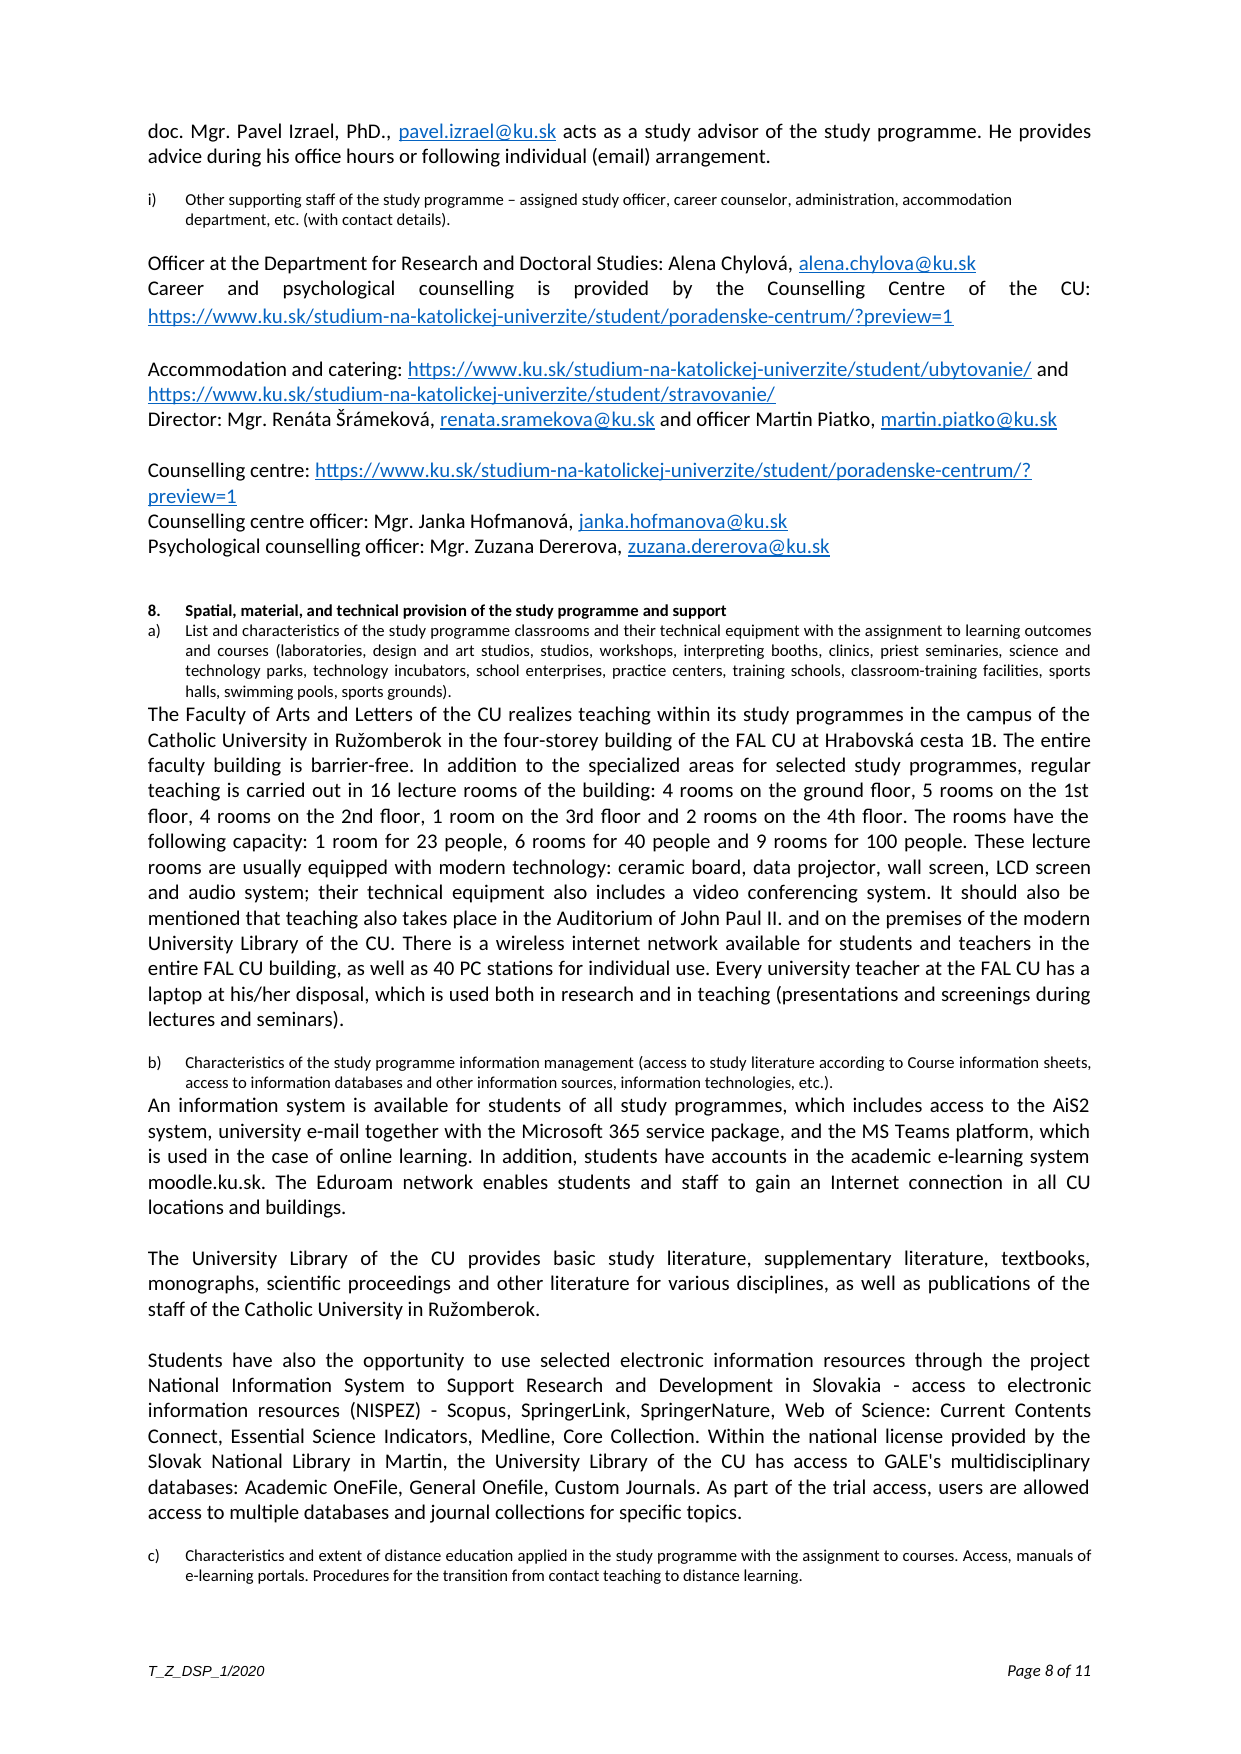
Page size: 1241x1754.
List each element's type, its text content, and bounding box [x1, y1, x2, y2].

text Director: Mgr. Renáta Šrámeková, renata.sramekova@ku.sk and officer Martin Piatko, martin.piatko@ku.sk [148, 407, 1092, 432]
text The University Library of the CU provides basic study literature, supplementary literature, textbooks, monographs, scientific proceedings and other literature for various disciplines, as well as publications of the staff of the Catholic University in Ružomberok. [148, 1245, 1092, 1321]
text Students have also the opportunity to use selected electronic information resources through the project National Information System to Support Research and Development in Slovakia - access to electronic information resources (NISPEZ) - Scopus, SpringerLink, SpringerNature, Web of Science: Current Contents Connect, Essential Science Indicators, Medline, Core Collection. Within the national license provided by the Slovak National Library in Martin, the University Library of the CU has access to GALE's multidisciplinary databases: Academic OneFile, General Onefile, Custom Journals. As part of the trial access, users are allowed access to multiple databases and journal collections for specific topics. [148, 1347, 1092, 1525]
text Career and psychological counselling is provided by the Counselling Centre of the CU: https://www.ku.sk/studium-na-katolickej-univerzite/student/poradenske-centrum/?preview=1 [148, 276, 1092, 328]
text Officer at the Department for Research and Doctoral Studies: Alena Chylová, alena.chylova@ku.sk [148, 250, 1092, 276]
text Counselling centre officer: Mgr. Janka Hofmanová, janka.hofmanova@ku.sk [148, 508, 1092, 534]
text Counselling centre: https://www.ku.sk/studium-na-katolickej-univerzite/student/poradenske-centrum/?preview=1 [148, 457, 1092, 508]
list Characteristics of the study programme information management (access to study literature according to Course information sheets, access to information databases and other information sources, information technologies, etc.). [148, 1052, 1092, 1093]
text Accommodation and catering: https://www.ku.sk/studium-na-katolickej-univerzite/student/ubytovanie/ and https://www.ku.sk/studium-na-katolickej-univerzite/student/stravovanie/ [148, 356, 1092, 407]
text The Faculty of Arts and Letters of the CU realizes teaching within its study programmes in the campus of the Catholic University in Ružomberok in the four-storey building of the FAL CU at Hrabovská cesta 1B. The entire faculty building is barrier-free. In addition to the specialized areas for selected study programmes, regular teaching is carried out in 16 lecture rooms of the building: 4 rooms on the ground floor, 5 rooms on the 1st floor, 4 rooms on the 2nd floor, 1 room on the 3rd floor and 2 rooms on the 4th floor. The rooms have the following capacity: 1 room for 23 people, 6 rooms for 40 people and 9 rooms for 100 people. These lecture rooms are usually equipped with modern technology: ceramic board, data projector, wall screen, LCD screen and audio system; their technical equipment also includes a video conferencing system. It should also be mentioned that teaching also takes place in the Auditorium of John Paul II. and on the premises of the modern University Library of the CU. There is a wireless internet network available for students and teachers in the entire FAL CU building, as well as 40 PC stations for individual use. Every university teacher at the FAL CU has a laptop at his/her disposal, which is used both in research and in teaching (presentations and screenings during lectures and seminars). [148, 701, 1092, 1032]
text doc. Mgr. Pavel Izrael, PhD., pavel.izrael@ku.sk acts as a study advisor of the study programme. He provides advice during his office hours or following individual (email) arrangement. [148, 118, 1092, 169]
text Psychological counselling officer: Mgr. Zuzana Dererova, zuzana.dererova@ku.sk [148, 534, 1092, 559]
text An information system is available for students of all study programmes, which includes access to the AiS2 system, university e-mail together with the Microsoft 365 service package, and the MS Teams platform, which is used in the case of online learning. In addition, students have accounts in the academic e-learning system moodle.ku.sk. The Eduroam network enables students and staff to gain an Internet connection in all CU locations and buildings. [148, 1093, 1092, 1220]
list List and characteristics of the study programme classrooms and their technical equipment with the assignment to learning outcomes and courses (laboratories, design and art studios, studios, workshops, interpreting booths, clinics, priest seminaries, science and technology parks, technology incubators, school enterprises, practice centers, training schools, classroom-training facilities, sports halls, swimming pools, sports grounds). [148, 620, 1092, 701]
list Spatial, material, and technical provision of the study programme and support [148, 600, 1092, 620]
list Characteristics and extent of distance education applied in the study programme with the assignment to courses. Access, manuals of e-learning portals. Procedures for the transition from contact teaching to distance learning. [148, 1545, 1092, 1586]
list Other supporting staff of the study programme – assigned study officer, career counselor, administration, accommodation department, etc. (with contact details). [148, 189, 1092, 230]
